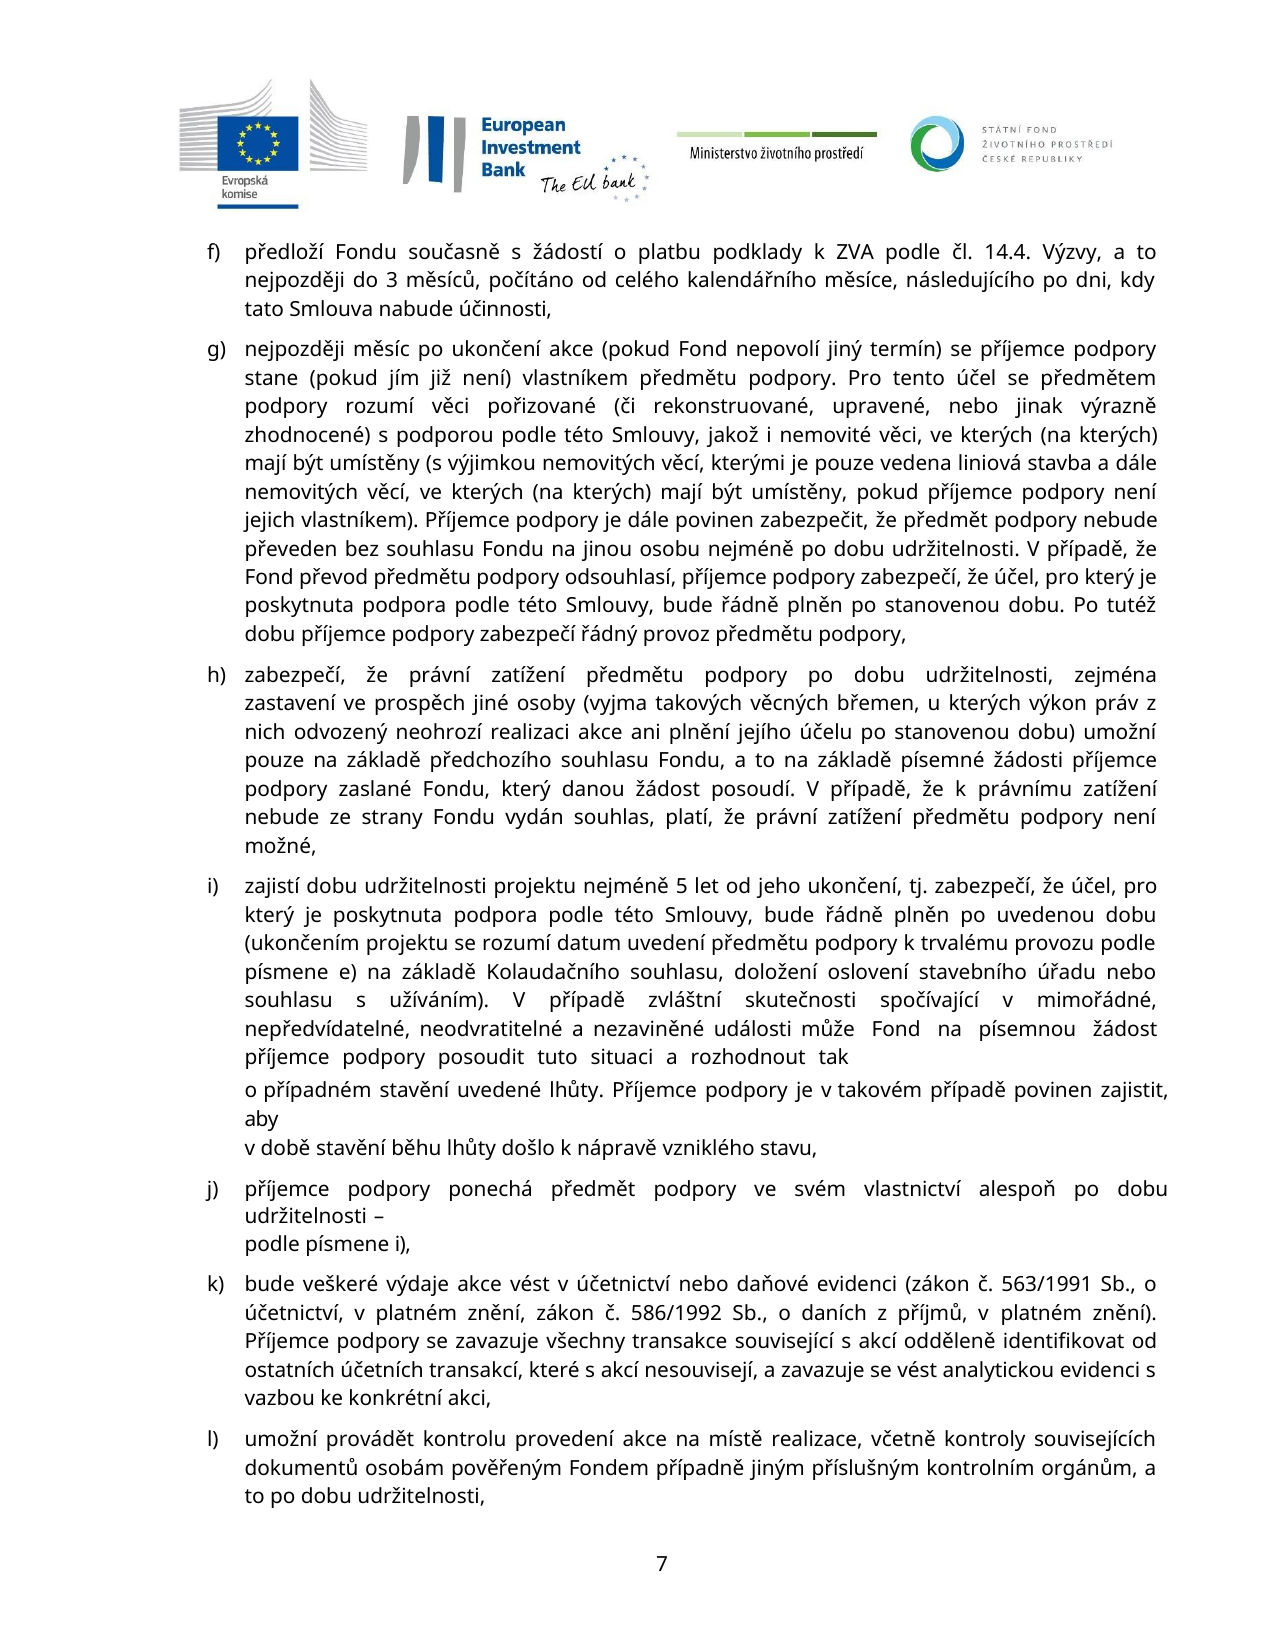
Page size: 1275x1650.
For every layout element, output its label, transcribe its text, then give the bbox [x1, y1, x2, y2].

list zajistí dobu udržitelnosti projektu nejméně 5 let od jeho ukončení, tj. zabezpečí, že účel, pro který je poskytnuta podpora podle této Smlouvy, bude řádně plněn po uvedenou dobu (ukončením projektu se rozumí datum uvedení předmětu podpory k trvalému provozu podle písmene e) na základě Kolaudačního souhlasu, doložení oslovení stavebního úřadu nebo souhlasu s užíváním). V případě zvláštní skutečnosti spočívající v mimořádné, nepředvídatelné, neodvratitelné a nezaviněné události může Fond na písemnou žádost příjemce podpory posoudit tuto situaci a rozhodnout tak [207, 872, 1157, 1071]
list příjemce podpory ponechá předmět podpory ve svém vlastnictví alespoň po dobu udržitelnosti – [207, 1174, 1169, 1229]
list umožní provádět kontrolu provedení akce na místě realizace, včetně kontroly souvisejících dokumentů osobám pověřeným Fondem případně jiným příslušným kontrolním orgánům, a to po dobu udržitelnosti, [207, 1424, 1157, 1509]
text podle písmene i), [244, 1229, 1169, 1257]
text o případném stavění uvedené lhůty. Příjemce podpory je v takovém případě povinen zajistit, aby [244, 1075, 1169, 1132]
list předloží Fondu současně s žádostí o platbu podklady k ZVA podle čl. 14.4. Výzvy, a to nejpozději do 3 měsíců, počítáno od celého kalendářního měsíce, následujícího po dni, kdy tato Smlouva nabude účinnosti, [207, 237, 1157, 322]
text v době stavění běhu lhůty došlo k nápravě vzniklého stavu, [244, 1133, 1169, 1162]
picture [177, 73, 1115, 213]
list bude veškeré výdaje akce vést v účetnictví nebo daňové evidenci (zákon č. 563/1991 Sb., o účetnictví, v platném znění, zákon č. 586/1992 Sb., o daních z příjmů, v platném znění). Příjemce podpory se zavazuje všechny transakce související s akcí odděleně identifikovat od ostatních účetních transakcí, které s akcí nesouvisejí, a zavazuje se vést analytickou evidenci s vazbou ke konkrétní akci, [207, 1269, 1157, 1412]
list nejpozději měsíc po ukončení akce (pokud Fond nepovolí jiný termín) se příjemce podpory stane (pokud jím již není) vlastníkem předmětu podpory. Pro tento účel se předmětem podpory rozumí věci pořizované (či rekonstruované, upravené, nebo jinak výrazně zhodnocené) s podporou podle této Smlouvy, jakož i nemovité věci, ve kterých (na kterých) mají být umístěny (s výjimkou nemovitých věcí, kterými je pouze vedena liniová stavba a dále nemovitých věcí, ve kterých (na kterých) mají být umístěny, pokud příjemce podpory není jejich vlastníkem). Příjemce podpory je dále povinen zabezpečit, že předmět podpory nebude převeden bez souhlasu Fondu na jinou osobu nejméně po dobu udržitelnosti. V případě, že Fond převod předmětu podpory odsouhlasí, příjemce podpory zabezpečí, že účel, pro který je poskytnuta podpora podle této Smlouvy, bude řádně plněn po stanovenou dobu. Po tutéž dobu příjemce podpory zabezpečí řádný provoz předmětu podpory, [207, 334, 1158, 647]
list zabezpečí, že právní zatížení předmětu podpory po dobu udržitelnosti, zejména zastavení ve prospěch jiné osoby (vyjma takových věcných břemen, u kterých výkon práv z nich odvozený neohrozí realizaci akce ani plnění jejího účelu po stanovenou dobu) umožní pouze na základě předchozího souhlasu Fondu, a to na základě písemné žádosti příjemce podpory zaslané Fondu, který danou žádost posoudí. V případě, že k právnímu zatížení nebude ze strany Fondu vydán souhlas, platí, že právní zatížení předmětu podpory není možné, [207, 660, 1157, 859]
